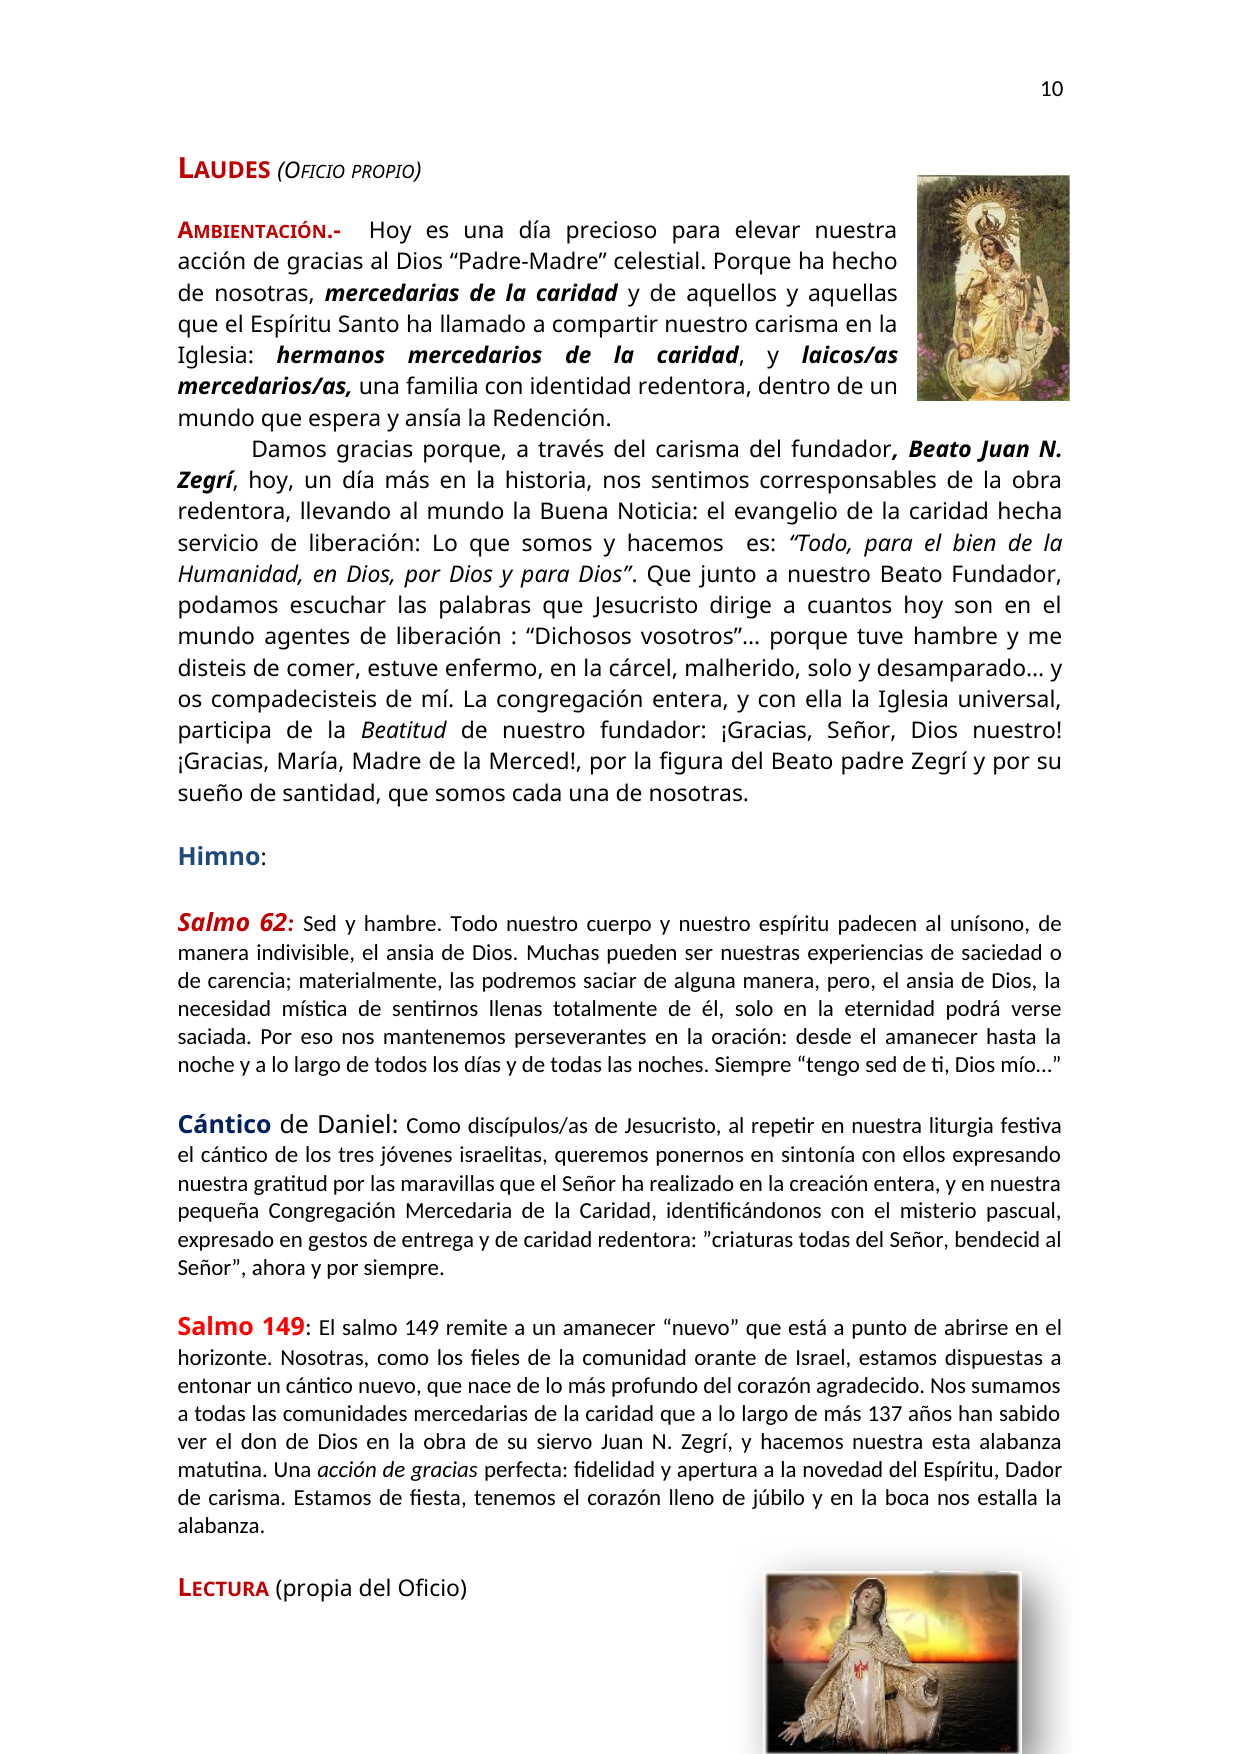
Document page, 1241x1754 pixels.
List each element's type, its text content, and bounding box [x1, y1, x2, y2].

text Laudes (Oficio propio) [177, 148, 1063, 187]
text Damos gracias porque, a través del carisma del fundador, Beato Juan N. Zegrí, hoy, un día más en la historia, nos sentimos corresponsables de la obra redentora, llevando al mundo la Buena Noticia: el evangelio de la caridad hecha servicio de liberación: Lo que somos y hacemos es: “Todo, para el bien de la Humanidad, en Dios, por Dios y para Dios”. Que junto a nuestro Beato Fundador, podamos escuchar las palabras que Jesucristo dirige a cuantos hoy son en el mundo agentes de liberación : “Dichosos vosotros”… porque tuve hambre y me disteis de comer, estuve enfermo, en la cárcel, malherido, solo y desamparado… y os compadecisteis de mí. La congregación entera, y con ella la Iglesia universal, participa de la Beatitud de nuestro fundador: ¡Gracias, Señor, Dios nuestro! ¡Gracias, María, Madre de la Merced!, por la figura del Beato padre Zegrí y por su sueño de santidad, que somos cada una de nosotras. [177, 433, 1063, 808]
text Salmo 62: Sed y hambre. Todo nuestro cuerpo y nuestro espíritu padecen al unísono, de manera indivisible, el ansia de Dios. Muchas pueden ser nuestras experiencias de saciedad o de carencia; materialmente, las podremos saciar de alguna manera, pero, el ansia de Dios, la necesidad mística de sentirnos llenas totalmente de él, solo en la eternidad podrá verse saciada. Por eso nos mantenemos perseverantes en la oración: desde el amanecer hasta la noche y a lo largo de todos los días y de todas las noches. Siempre “tengo sed de ti, Dios mío…” [177, 904, 1063, 1078]
text Ambientación.- Hoy es una día precioso para elevar nuestra acción de gracias al Dios “Padre-Madre” celestial. Porque ha hecho de nosotras, mercedarias de la caridad y de aquellos y aquellas que el Espíritu Santo ha llamado a compartir nuestro carisma en la Iglesia: hermanos mercedarios de la caridad, y laicos/as mercedarios/as, una familia con identidad redentora, dentro de un mundo que espera y ansía la Redención. [177, 214, 1063, 433]
text Himno: [177, 839, 1063, 873]
picture [763, 1603, 1022, 1754]
text Lectura (propia del Oficio) [177, 1569, 1063, 1603]
picture [917, 175, 1070, 401]
text Salmo 149: El salmo 149 remite a un amanecer “nuevo” que está a punto de abrirse en el horizonte. Nosotras, como los fieles de la comunidad orante de Israel, estamos dispuestas a entonar un cántico nuevo, que nace de lo más profundo del corazón agradecido. Nos sumamos a todas las comunidades mercedarias de la caridad que a lo largo de más 137 años han sabido ver el don de Dios en la obra de su siervo Juan N. Zegrí, y hacemos nuestra esta alabanza matutina. Una acción de gracias perfecta: fidelidad y apertura a la novedad del Espíritu, Dador de carisma. Estamos de fiesta, tenemos el corazón lleno de júbilo y en la boca nos estalla la alabanza. [177, 1309, 1063, 1539]
text Cántico de Daniel: Como discípulos/as de Jesucristo, al repetir en nuestra liturgia festiva el cántico de los tres jóvenes israelitas, queremos ponernos en sintonía con ellos expresando nuestra gratitud por las maravillas que el Señor ha realizado en la creación entera, y en nuestra pequeña Congregación Mercedaria de la Caridad, identificándonos con el misterio pascual, expresado en gestos de entrega y de caridad redentora: ”criaturas todas del Señor, bendecid al Señor”, ahora y por siempre. [177, 1107, 1063, 1281]
